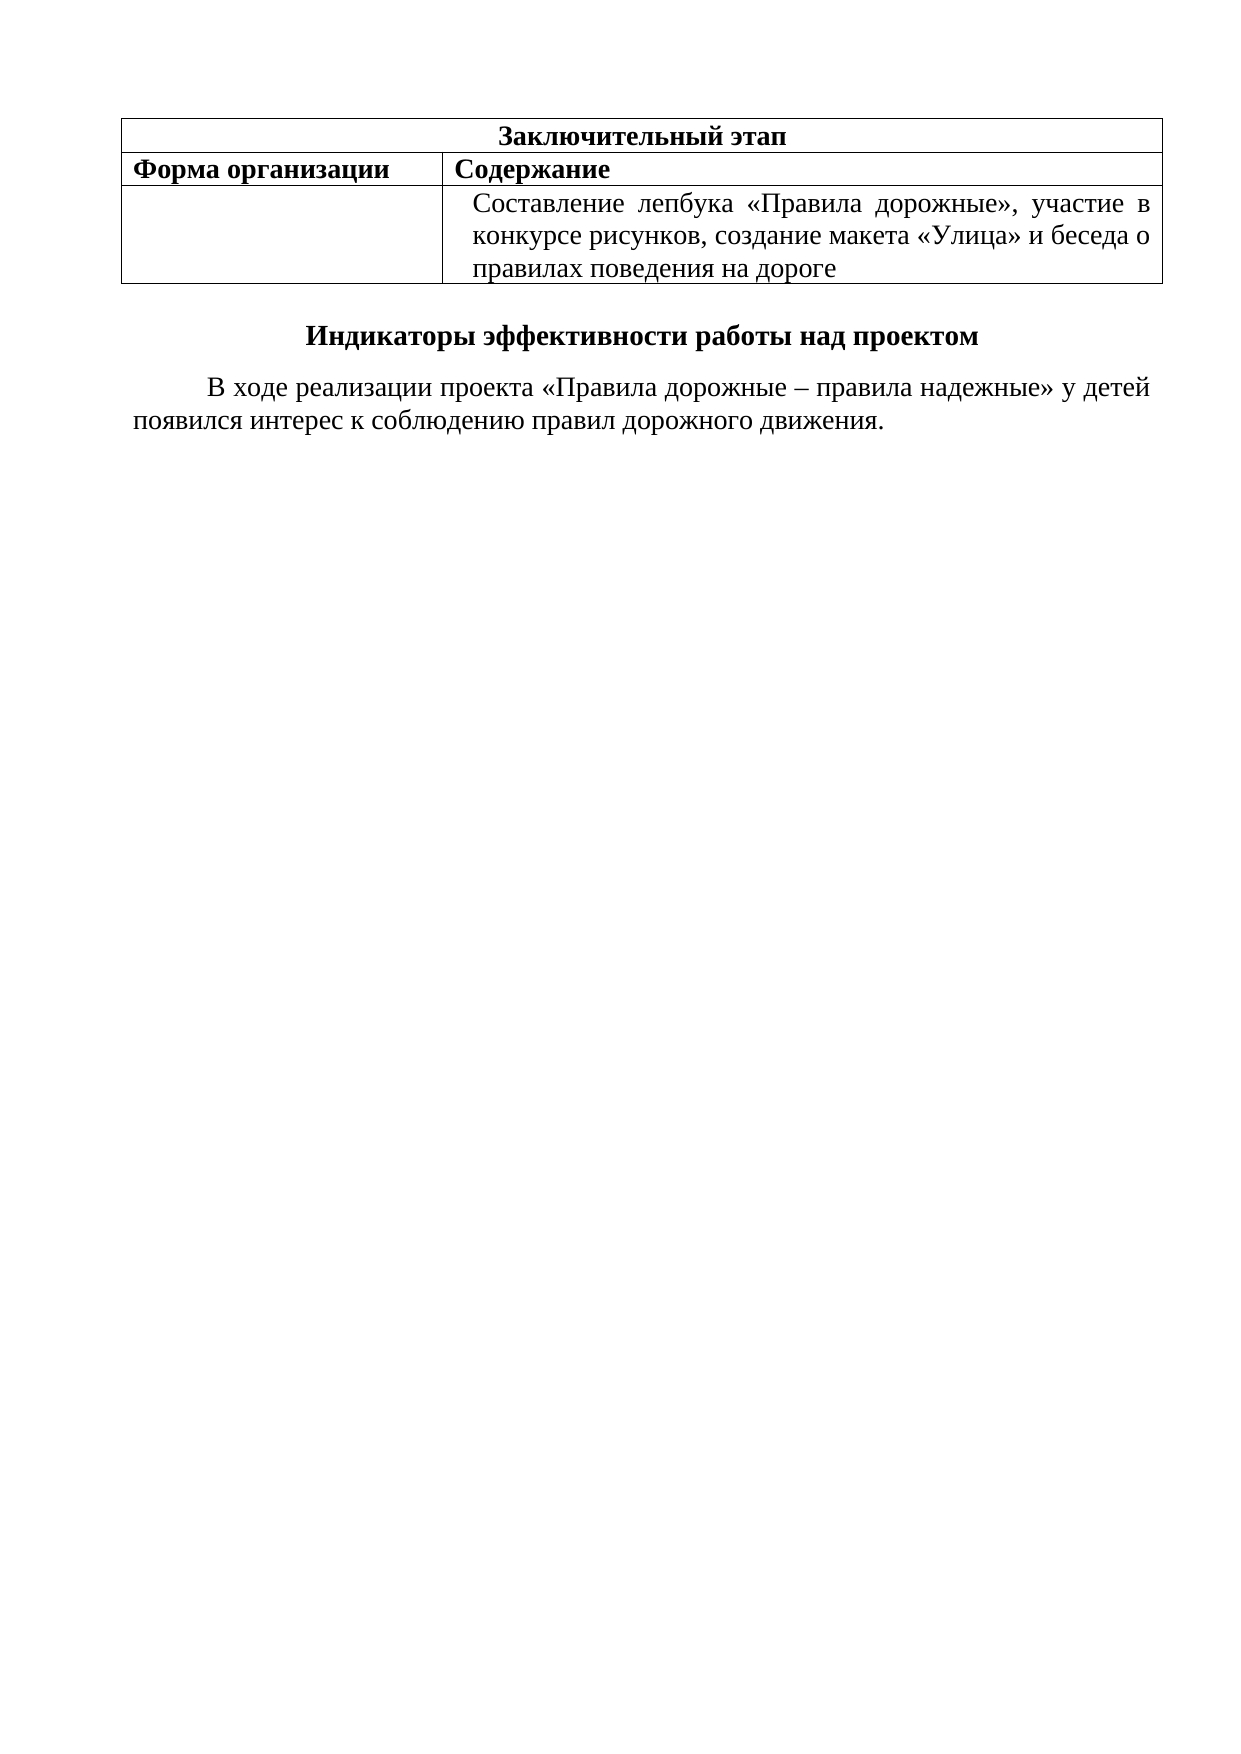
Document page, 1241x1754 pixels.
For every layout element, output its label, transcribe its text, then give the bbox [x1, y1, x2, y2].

table_cell Форма организации [122, 153, 442, 185]
table_cell Содержание [443, 153, 1162, 185]
table_cell Заключительный этап [122, 119, 1162, 152]
text В ходе реализации проекта «Правила дорожные – правила надежные» у детей появился интерес к соблюдению правил дорожного движения. [133, 371, 1152, 435]
table_cell Составление лепбука «Правила дорожные», участие в конкурсе рисунков, создание макета «Улица» и беседа о правилах поведения на дороге [443, 186, 1162, 283]
text Индикаторы эффективности работы над проектом [133, 318, 1152, 351]
table_cell [122, 186, 442, 283]
